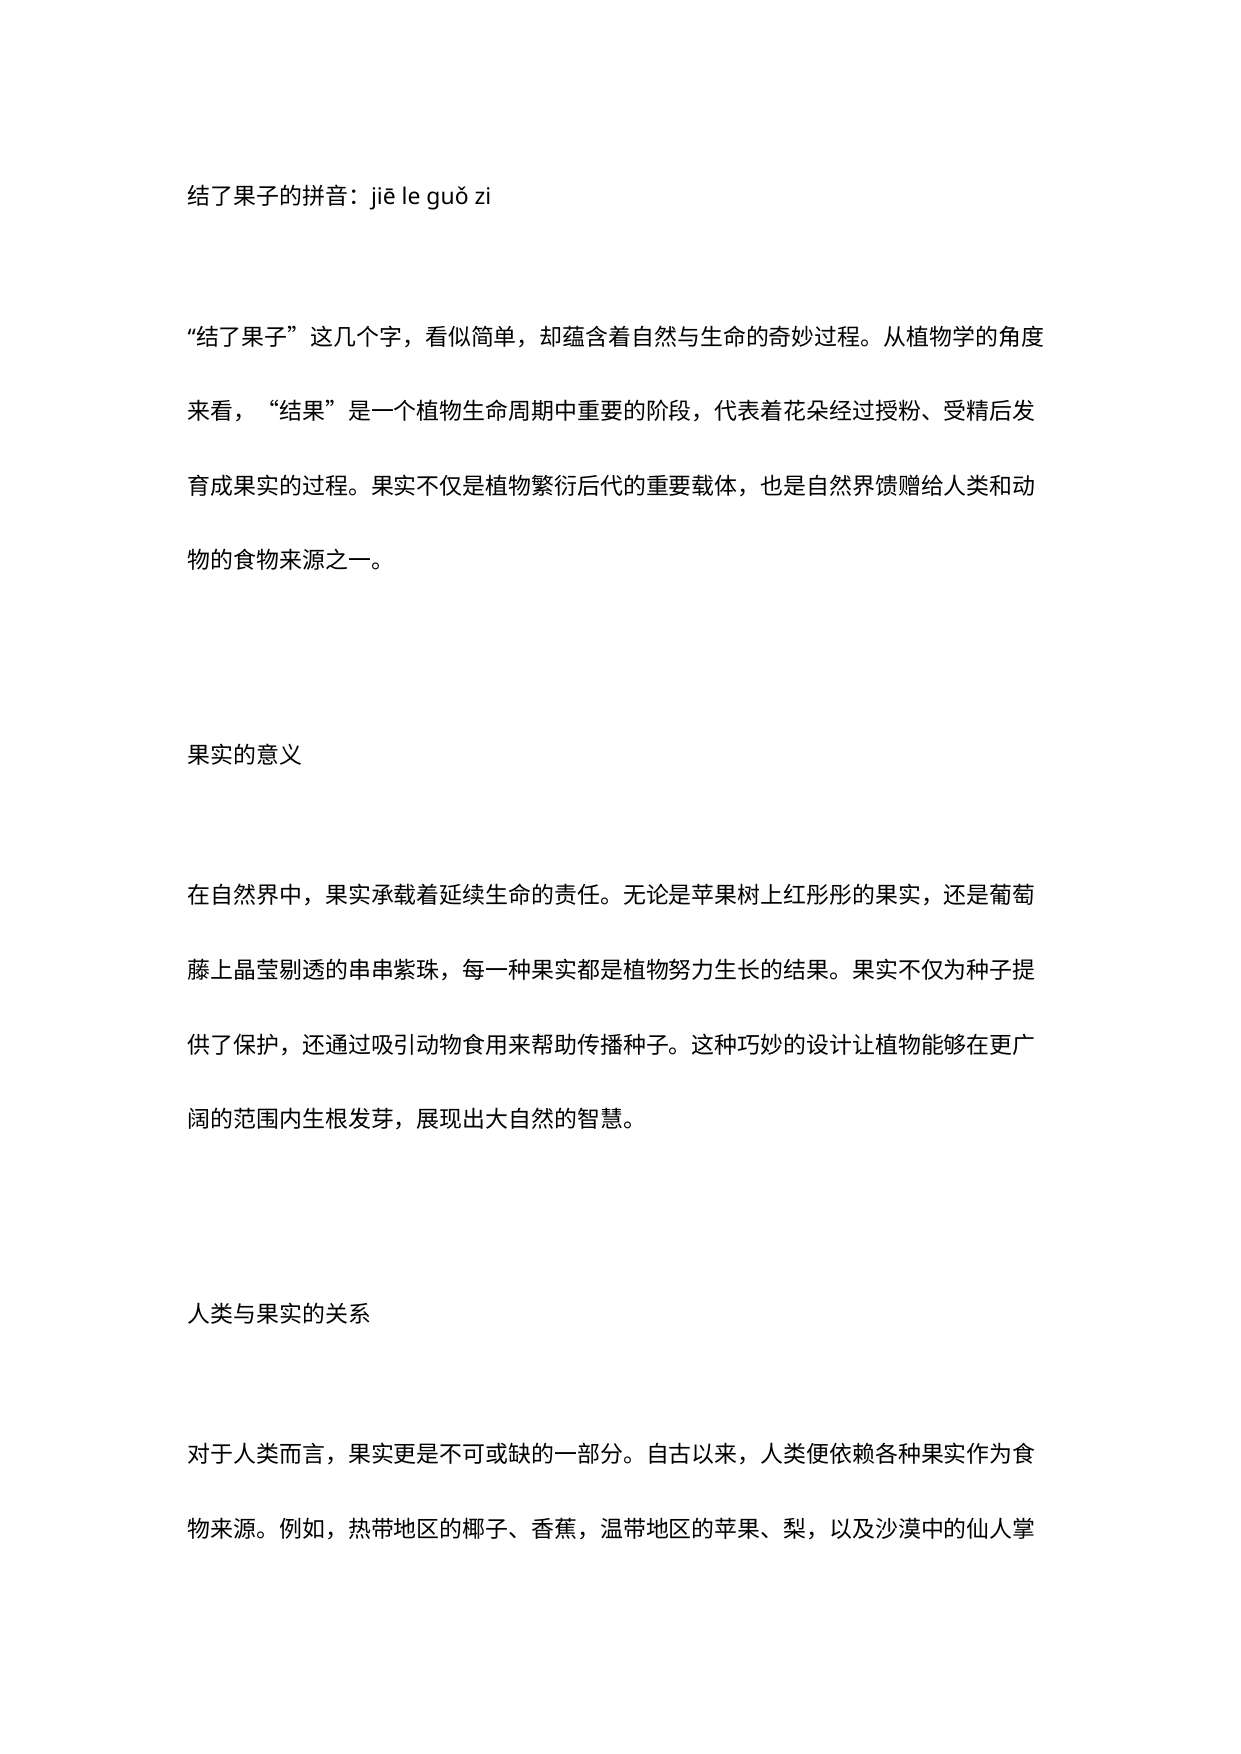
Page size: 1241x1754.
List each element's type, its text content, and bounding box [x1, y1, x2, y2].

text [187, 1420, 1053, 1560]
text 在自然界中，果实承载着延续生命的责任。无论是苹果树上红彤彤的果实，还是葡萄藤上晶莹剔透的串串紫珠，每一种果实都是植物努力生长的结果。果实不仅为种子提供了保护，还通过吸引动物食用来帮助传播种子。这种巧妙的设计让植物能够在更广阔的范围内生根发芽，展现出大自然的智慧。 [187, 861, 1053, 1150]
text 果实的意义 [187, 721, 1053, 786]
text 人类与果实的关系 [187, 1279, 1053, 1344]
text “结了果子”这几个字，看似简单，却蕴含着自然与生命的奇妙过程。从植物学的角度来看，“结果”是一个植物生命周期中重要的阶段，代表着花朵经过授粉、受精后发育成果实的过程。果实不仅是植物繁衍后代的重要载体，也是自然界馈赠给人类和动物的食物来源之一。 [187, 302, 1053, 592]
text 结了果子的拼音：jiē le guǒ zi [187, 162, 1053, 227]
